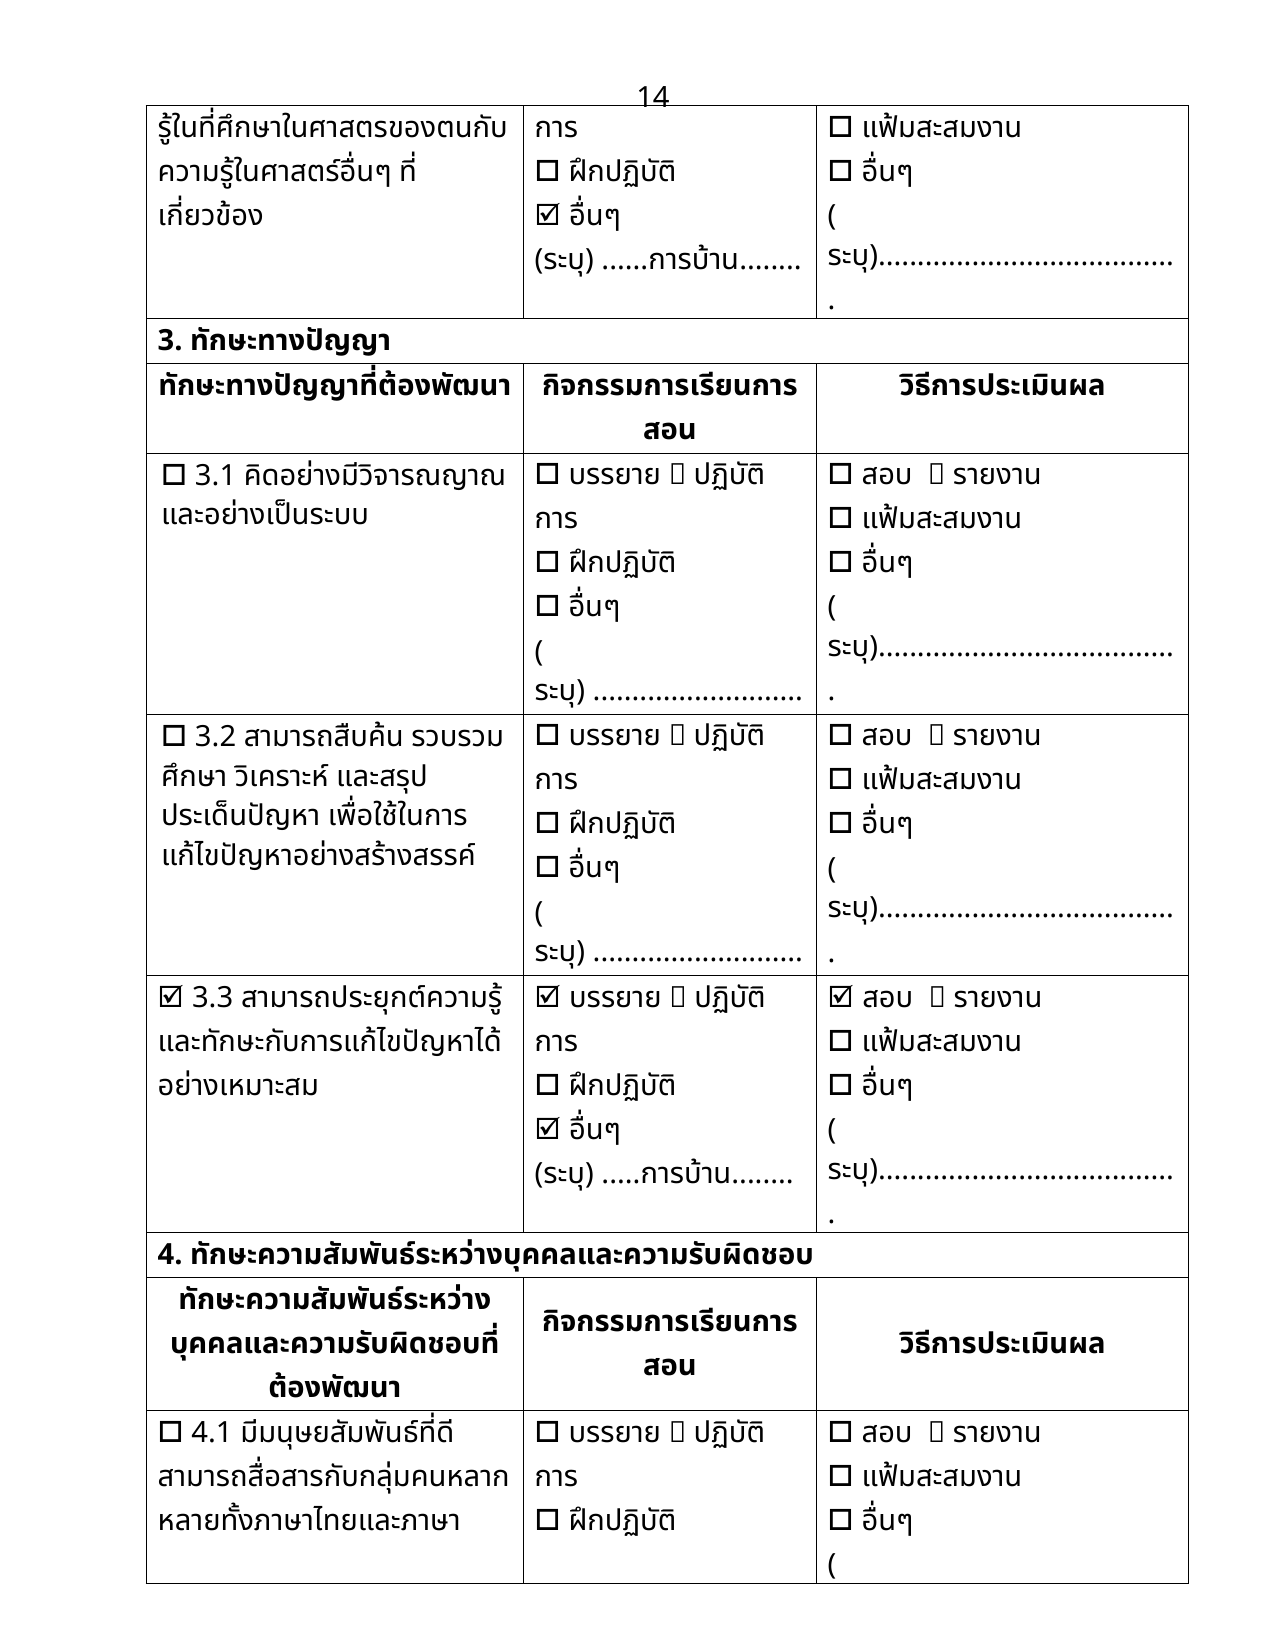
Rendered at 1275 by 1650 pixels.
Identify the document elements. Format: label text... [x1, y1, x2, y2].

table_cell 4. ทักษะความสัมพันธ์ระหว่างบุคคลและความรับผิดชอบ [147, 1233, 1188, 1277]
table_cell กิจกรรมการเรียนการสอน [524, 364, 816, 452]
table_cell กิจกรรมการเรียนการสอน [524, 1278, 816, 1410]
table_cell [147, 1411, 523, 1583]
table_cell ทักษะความสัมพันธ์ระหว่างบุคคลและความรับผิดชอบที่ต้องพัฒนา [147, 1278, 523, 1410]
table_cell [147, 106, 523, 318]
table_cell 3. ทักษะทางปัญญา [147, 319, 1188, 363]
table_cell บรรยาย ปฏิบัติการ ฝึกปฏิบัติ อื่นๆ (ระบุ) ........................... [524, 454, 816, 714]
table_cell ทักษะทางปัญญาที่ต้องพัฒนา [147, 364, 523, 452]
table_cell สอบ รายงาน แฟ้มสะสมงาน อื่นๆ (ระบุ)....................................... [817, 454, 1188, 714]
table_cell 3.1 คิดอย่างมีวิจารณญาณและอย่างเป็นระบบ [147, 454, 523, 714]
table_cell วิธีการประเมินผล [817, 364, 1188, 452]
table_cell สอบ รายงาน แฟ้มสะสมงาน อื่นๆ (ระบุ)....................................... [817, 976, 1188, 1232]
table_cell วิธีการประเมินผล [817, 1278, 1188, 1410]
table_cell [817, 1411, 1188, 1583]
table_cell 3.3 สามารถประยุกต์ความรู้และทักษะกับการแก้ไขปัญหาได้อย่างเหมาะสม [147, 976, 523, 1232]
table_cell สอบ รายงาน แฟ้มสะสมงาน อื่นๆ (ระบุ)....................................... [817, 715, 1188, 975]
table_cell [524, 1411, 816, 1583]
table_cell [524, 106, 816, 318]
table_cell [817, 106, 1188, 318]
table_cell บรรยาย ปฏิบัติการ ฝึกปฏิบัติ อื่นๆ (ระบุ) ........................... [524, 715, 816, 975]
table_cell 3.2 สามารถสืบค้น รวบรวม ศึกษา วิเคราะห์ และสรุปประเด็นปัญหา เพื่อใช้ในการแก้ไขปัญหาอย่างสร้างสรรค์ [147, 715, 523, 975]
table_cell บรรยาย ปฏิบัติการ ฝึกปฏิบัติ อื่นๆ (ระบุ) .....การบ้าน........ [524, 976, 816, 1232]
